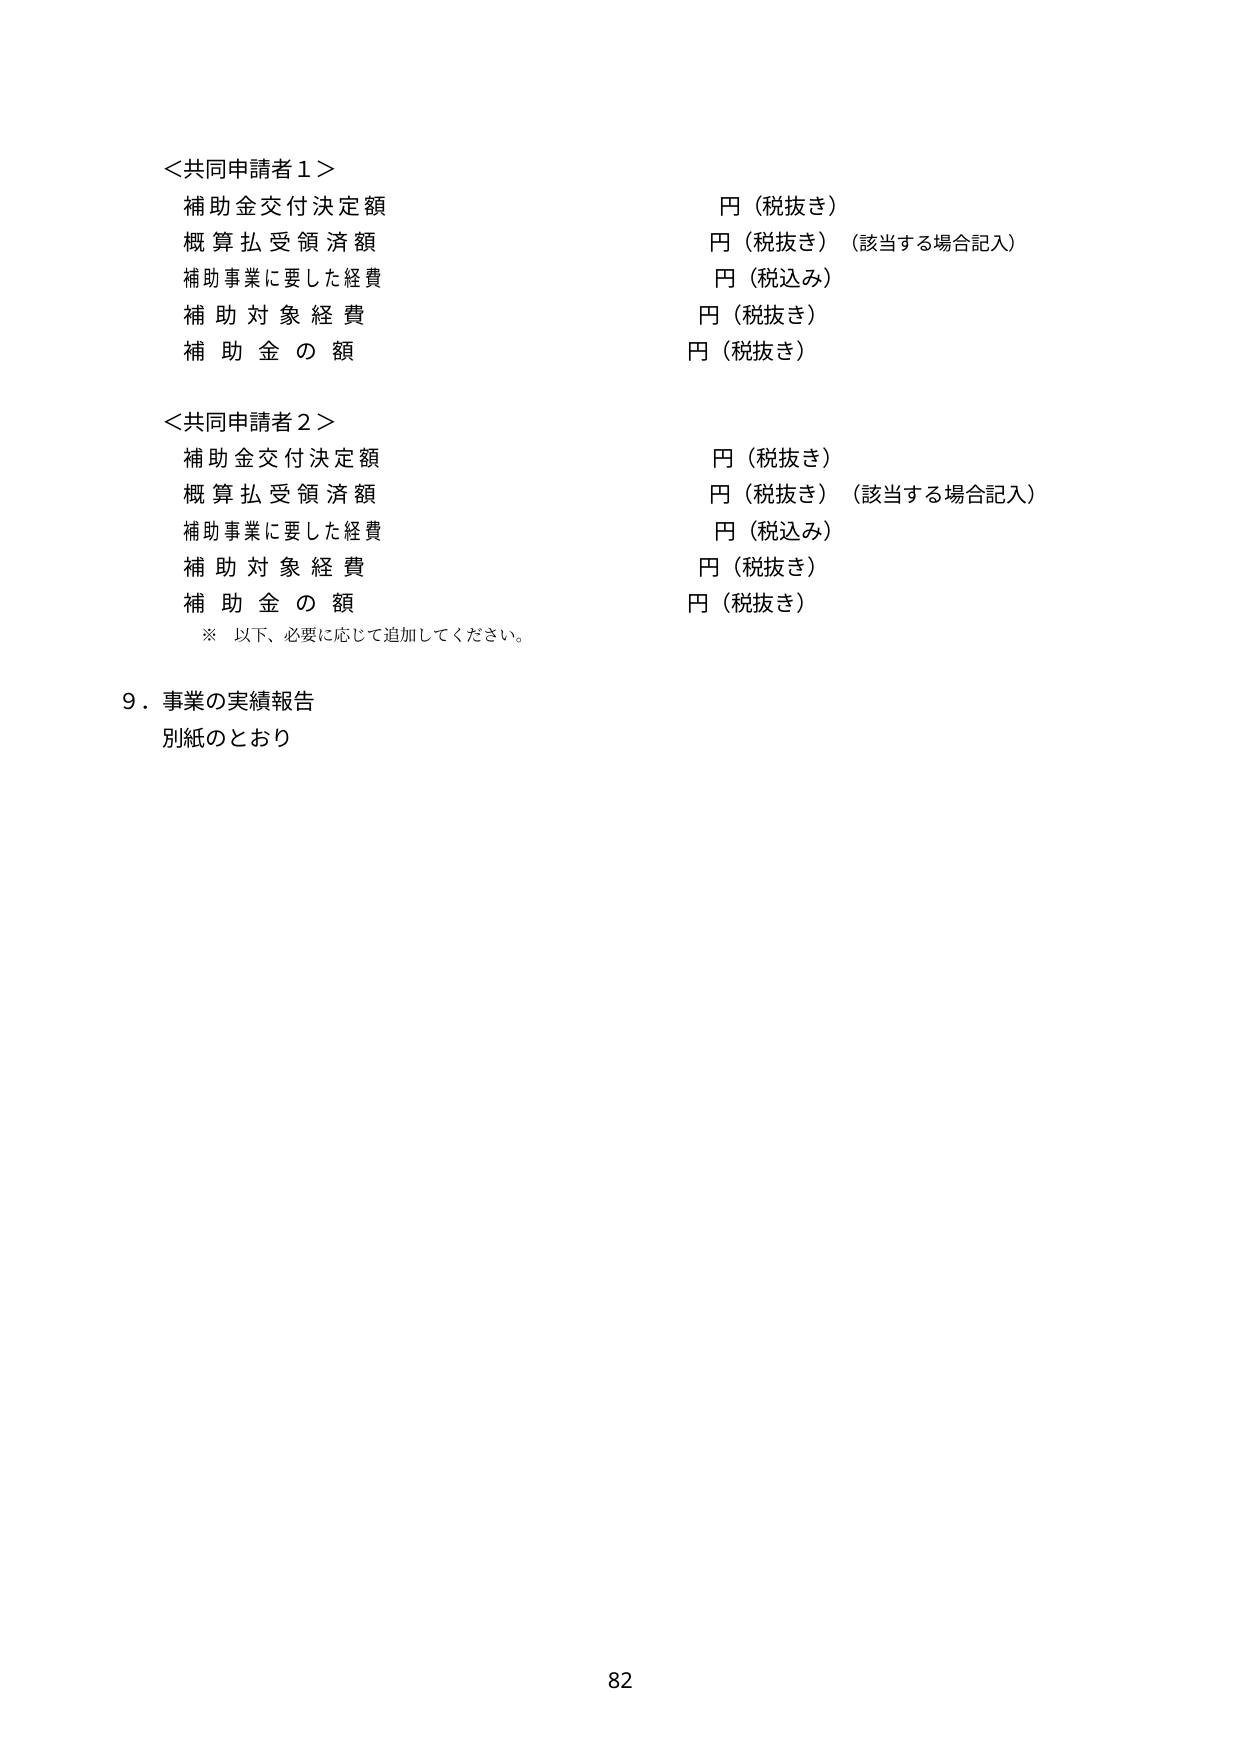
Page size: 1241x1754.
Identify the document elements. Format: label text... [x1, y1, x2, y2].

text 補助事業に要した経費 円（税込み） [118, 514, 1122, 545]
text 補助金交付決定額 円（税抜き） [118, 189, 1122, 220]
text 補助対象経費 円（税抜き） [118, 298, 1122, 329]
text 別紙のとおり [118, 721, 1122, 752]
text 補助金の額 円（税抜き） [118, 586, 1122, 618]
text 補助金交付決定額 円（税抜き） [118, 441, 1122, 473]
text ＜共同申請者２＞ [118, 404, 1122, 436]
text ９．事業の実績報告 [118, 684, 1122, 716]
text 概算払受領済額 円（税抜き）（該当する場合記入） [118, 225, 1122, 257]
text 補助金の額 円（税抜き） [118, 334, 1122, 366]
text 概算払受領済額 円（税抜き）（該当する場合記入） [118, 477, 1122, 509]
text ※ 以下、必要に応じて追加してください。 [118, 623, 1122, 647]
text ＜共同申請者１＞ [118, 152, 1122, 184]
text 補助事業に要した経費 円（税込み） [118, 261, 1122, 293]
text 補助対象経費 円（税抜き） [118, 550, 1122, 582]
